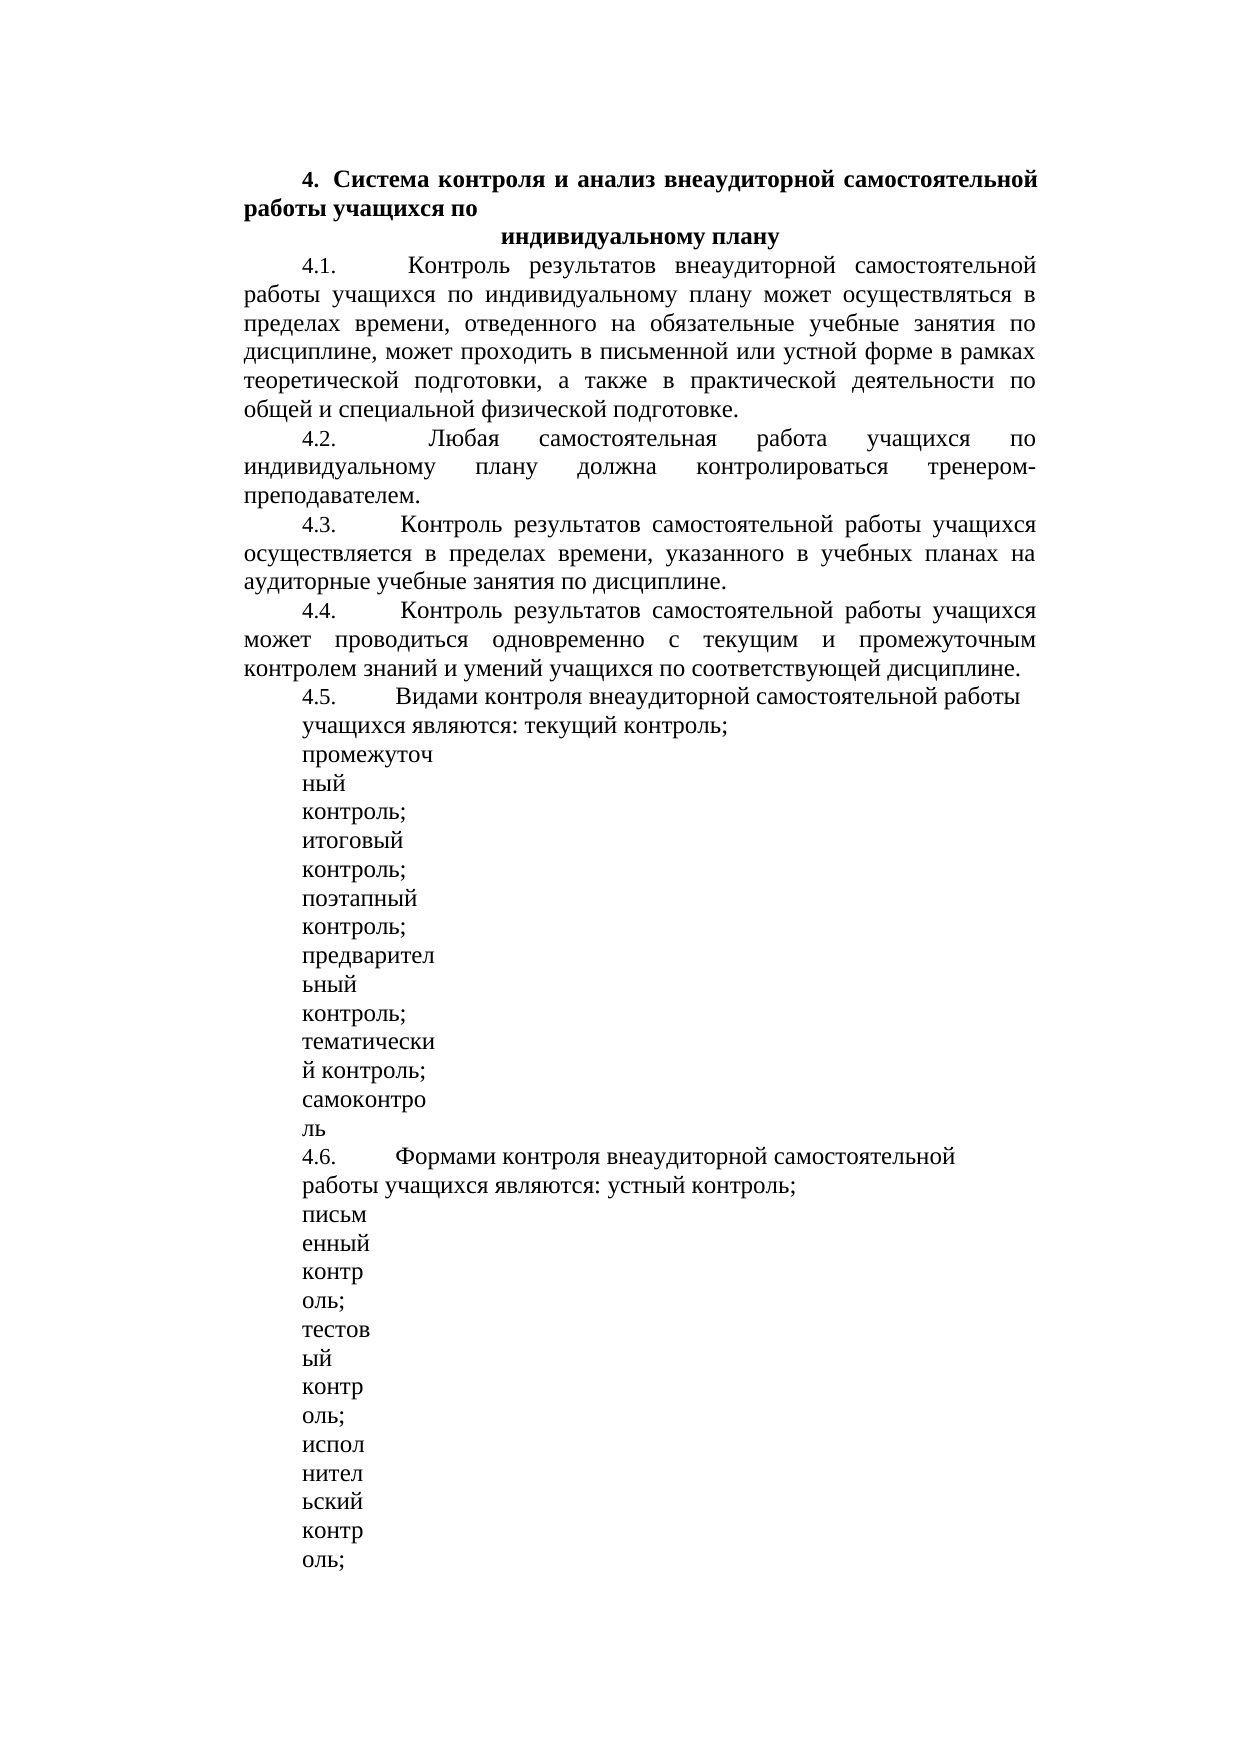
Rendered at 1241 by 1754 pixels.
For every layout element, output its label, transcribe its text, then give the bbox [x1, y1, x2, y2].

text индивидуальному плану [241, 221, 1039, 250]
list Любая самостоятельная работа учащихся по индивидуальному плану должна контролироваться тренером-преподавателем. [243, 423, 1037, 509]
list Контроль результатов внеаудиторной самостоятельной работы учащихся по индивидуальному плану может осуществляться в пределах времени, отведенного на обязательные учебные занятия по дисциплине, может проходить в письменной или устной форме в рамках теоретической подготовки, а также в практической деятельности по общей и специальной физической подготовке. [243, 250, 1037, 423]
text промежуточный контроль; итоговый контроль; поэтапный контроль; предварительный контроль; тематический контроль; самоконтроль [302, 739, 437, 1141]
list Система контроля и анализ внеаудиторной самостоятельной работы учащихся по [243, 164, 1039, 221]
list Контроль результатов самостоятельной работы учащихся может проводиться одновременно с текущим и промежуточным контролем знаний и умений учащихся по соответствующей дисциплине. [243, 595, 1037, 681]
list Видами контроля внеаудиторной самостоятельной работы учащихся являются: текущий контроль; [302, 681, 1022, 739]
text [302, 1199, 374, 1573]
list Формами контроля внеаудиторной самостоятельной работы учащихся являются: устный контроль; [302, 1141, 1022, 1199]
list Контроль результатов самостоятельной работы учащихся осуществляется в пределах времени, указанного в учебных планах на аудиторные учебные занятия по дисциплине. [243, 509, 1037, 595]
